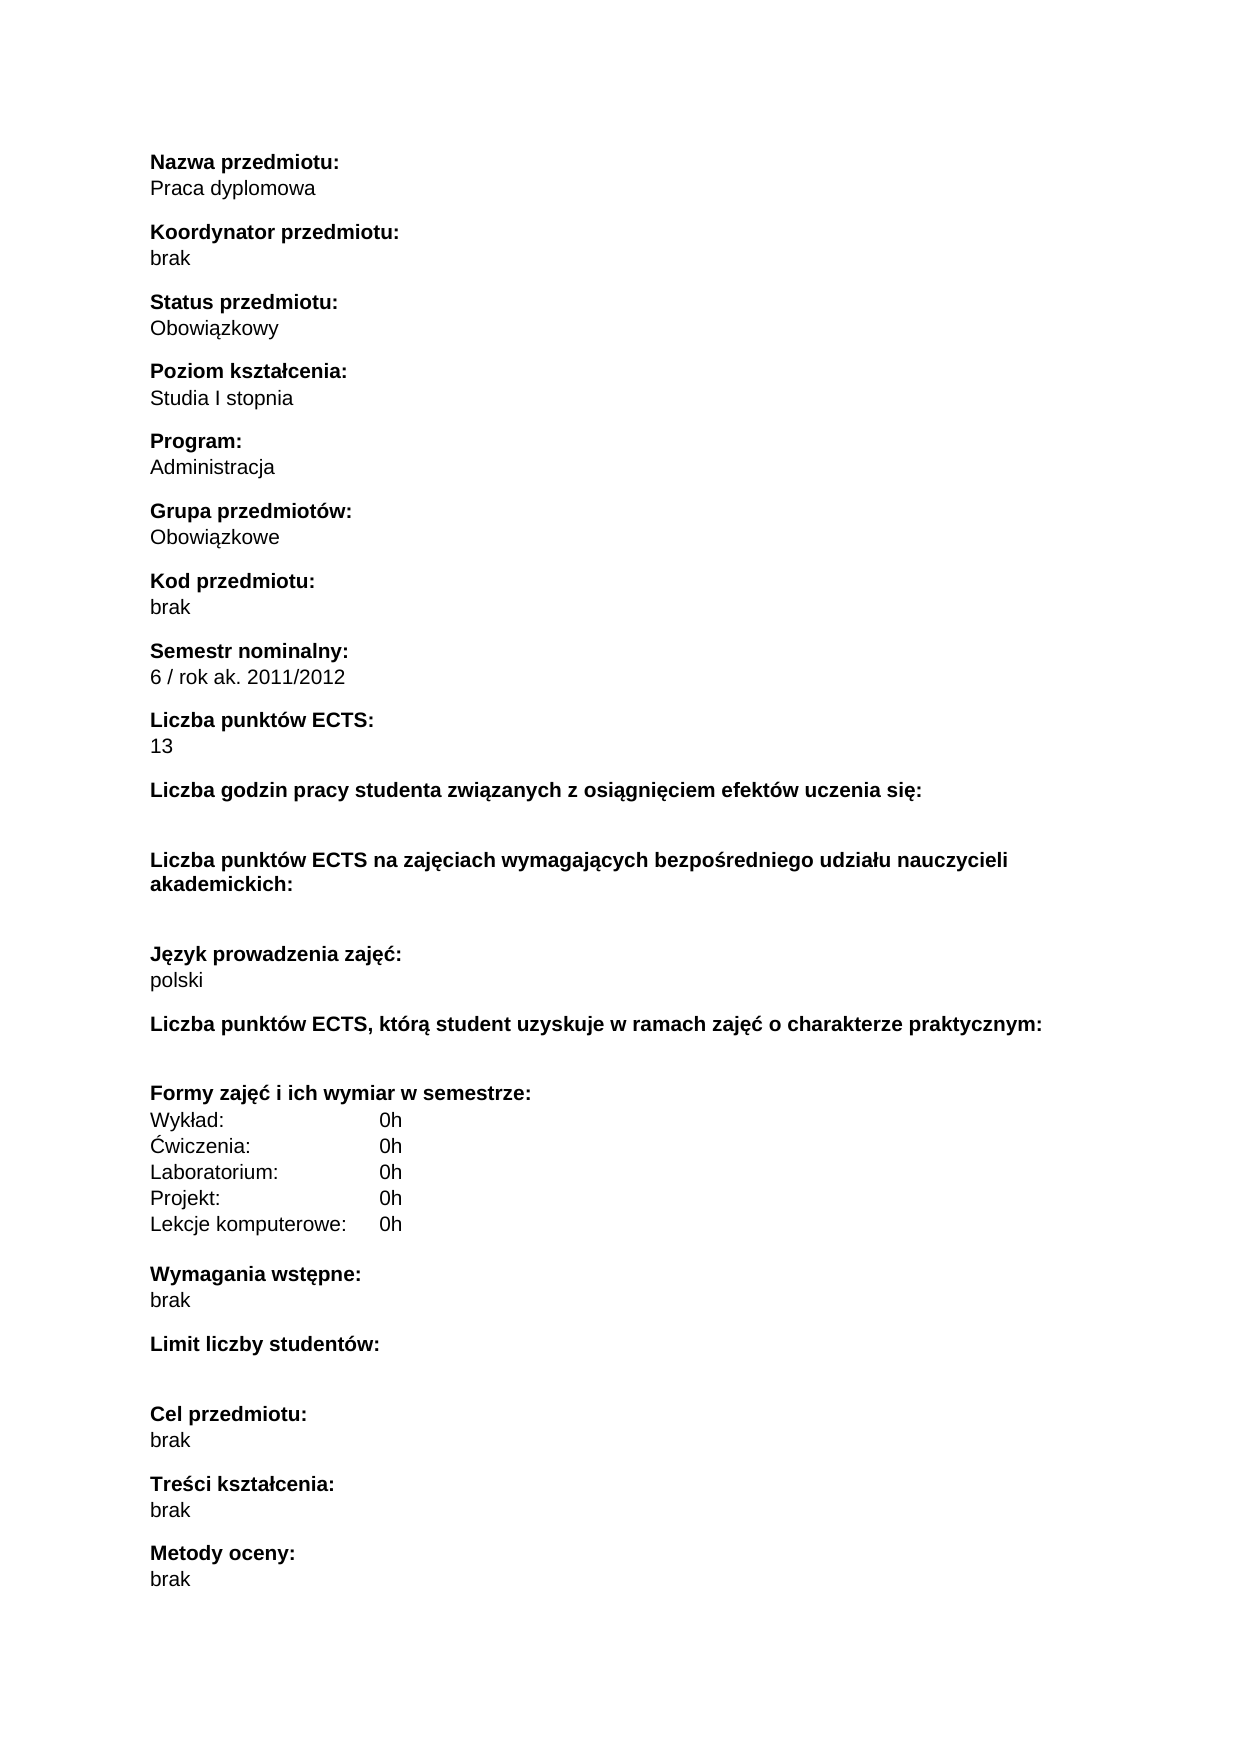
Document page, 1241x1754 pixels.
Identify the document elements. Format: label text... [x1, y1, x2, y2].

text Kod przedmiotu: [150, 569, 1090, 593]
text brak [150, 246, 1090, 270]
text Nazwa przedmiotu: [150, 150, 1090, 174]
text Administracja [150, 455, 1090, 479]
text Obowiązkowe [150, 525, 1090, 549]
text Limit liczby studentów: [150, 1332, 1090, 1356]
text Cel przedmiotu: [150, 1402, 1090, 1426]
table_header 0h [369, 1108, 597, 1132]
table_cell Projekt: [140, 1186, 367, 1210]
text brak [150, 1428, 1090, 1452]
text Program: [150, 429, 1090, 453]
text polski [150, 968, 1090, 992]
text Metody oceny: [150, 1541, 1090, 1565]
table_header Wykład: [140, 1108, 367, 1132]
text Liczba punktów ECTS: [150, 708, 1090, 732]
text Język prowadzenia zajęć: [150, 942, 1090, 966]
text 13 [150, 734, 1090, 758]
text Grupa przedmiotów: [150, 499, 1090, 523]
text Poziom kształcenia: [150, 359, 1090, 383]
table_cell 0h [369, 1132, 597, 1158]
text Praca dyplomowa [150, 176, 1090, 200]
table_cell 0h [369, 1158, 597, 1184]
text Liczba punktów ECTS na zajęciach wymagających bezpośredniego udziału nauczycieli akademickich: [150, 848, 1090, 896]
text Formy zajęć i ich wymiar w semestrze: [150, 1081, 1090, 1105]
text Obowiązkowy [150, 316, 1090, 339]
table_cell 0h [369, 1210, 597, 1236]
table_cell Lekcje komputerowe: [140, 1212, 367, 1236]
text Status przedmiotu: [150, 289, 1090, 313]
text brak [150, 1497, 1090, 1521]
text Liczba godzin pracy studenta związanych z osiągnięciem efektów uczenia się: [150, 778, 1090, 802]
text Wymagania wstępne: [150, 1262, 1090, 1286]
text 6 / rok ak. 2011/2012 [150, 664, 1090, 688]
table_cell Ćwiczenia: [140, 1134, 367, 1158]
text Liczba punktów ECTS, którą student uzyskuje w ramach zajęć o charakterze praktycznym: [150, 1011, 1090, 1035]
text Semestr nominalny: [150, 638, 1090, 662]
text Studia I stopnia [150, 385, 1090, 409]
text Koordynator przedmiotu: [150, 220, 1090, 244]
text brak [150, 595, 1090, 619]
text Treści kształcenia: [150, 1471, 1090, 1495]
text brak [150, 1567, 1090, 1591]
table_cell Laboratorium: [140, 1160, 367, 1184]
table_cell 0h [369, 1184, 597, 1210]
text brak [150, 1288, 1090, 1312]
